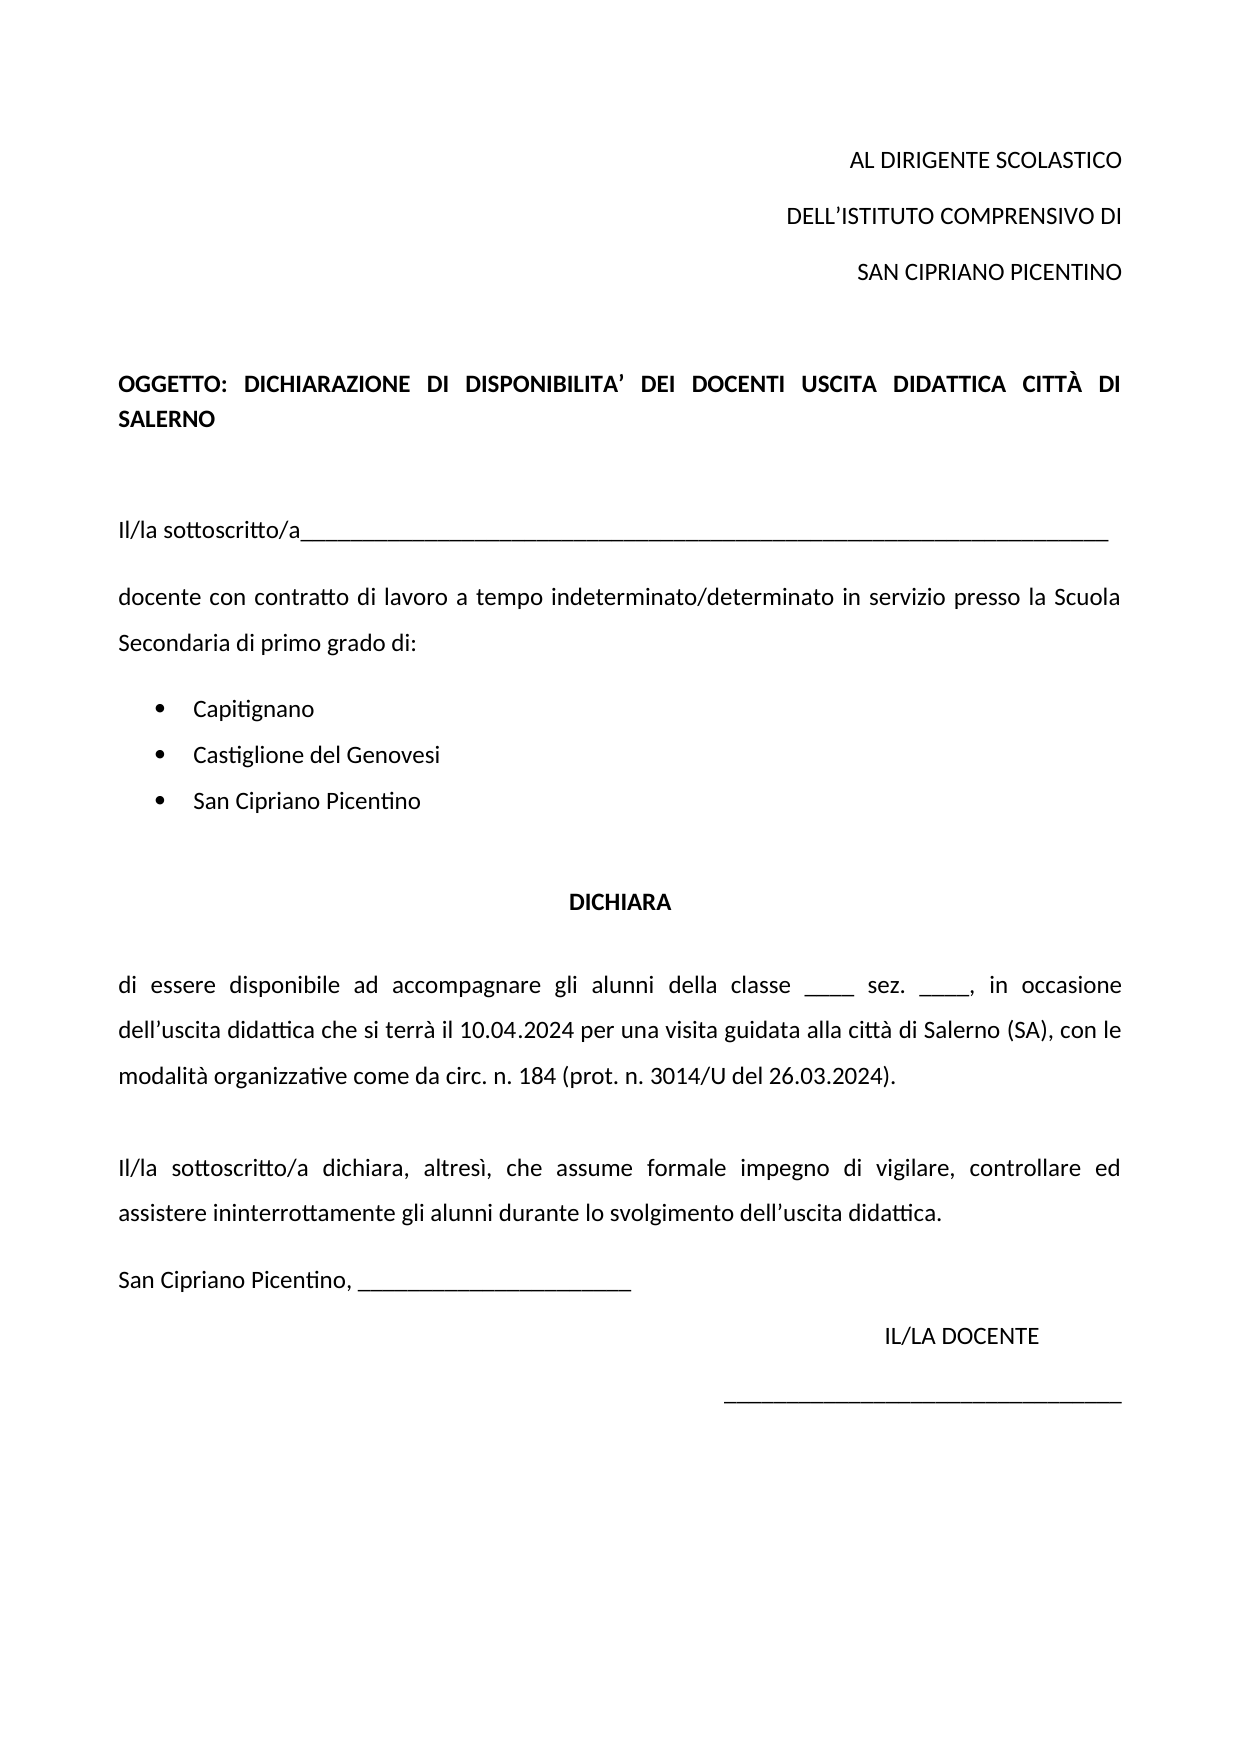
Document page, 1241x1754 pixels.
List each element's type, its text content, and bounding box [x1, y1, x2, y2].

text SAN CIPRIANO PICENTINO [118, 256, 1122, 287]
text di essere disponibile ad accompagnare gli alunni della classe ____ sez. ____, in occasione dell’uscita didattica che si terrà il 10.04.2024 per una visita guidata alla città di Salerno (SA), con le modalità organizzative come da circ. n. 184 (prot. n. 3014/U del 26.03.2024). [118, 969, 1122, 1091]
text DICHIARA [118, 886, 1122, 917]
list San Cipriano Picentino [156, 785, 1122, 815]
text AL DIRIGENTE SCOLASTICO [118, 144, 1122, 175]
text OGGETTO: DICHIARAZIONE DI DISPONIBILITA’ DEI DOCENTI USCITA DIDATTICA CITTÀ DI SALERNO [118, 368, 1122, 433]
text DELL’ISTITUTO COMPRENSIVO DI [118, 200, 1122, 231]
text IL/LA DOCENTE [118, 1320, 1122, 1350]
text San Cipriano Picentino, ______________________ [118, 1264, 1122, 1294]
text Il/la sottoscritto/a dichiara, altresì, che assume formale impegno di vigilare, controllare ed assistere ininterrottamente gli alunni durante lo svolgimento dell’uscita didattica. [118, 1152, 1122, 1228]
list Capitignano [156, 693, 1122, 724]
text docente con contratto di lavoro a tempo indeterminato/determinato in servizio presso la Scuola Secondaria di primo grado di: [118, 581, 1122, 657]
text ________________________________ [118, 1376, 1122, 1406]
list Castiglione del Genovesi [156, 739, 1122, 769]
text Il/la sottoscritto/a_________________________________________________________________ [118, 514, 1122, 545]
